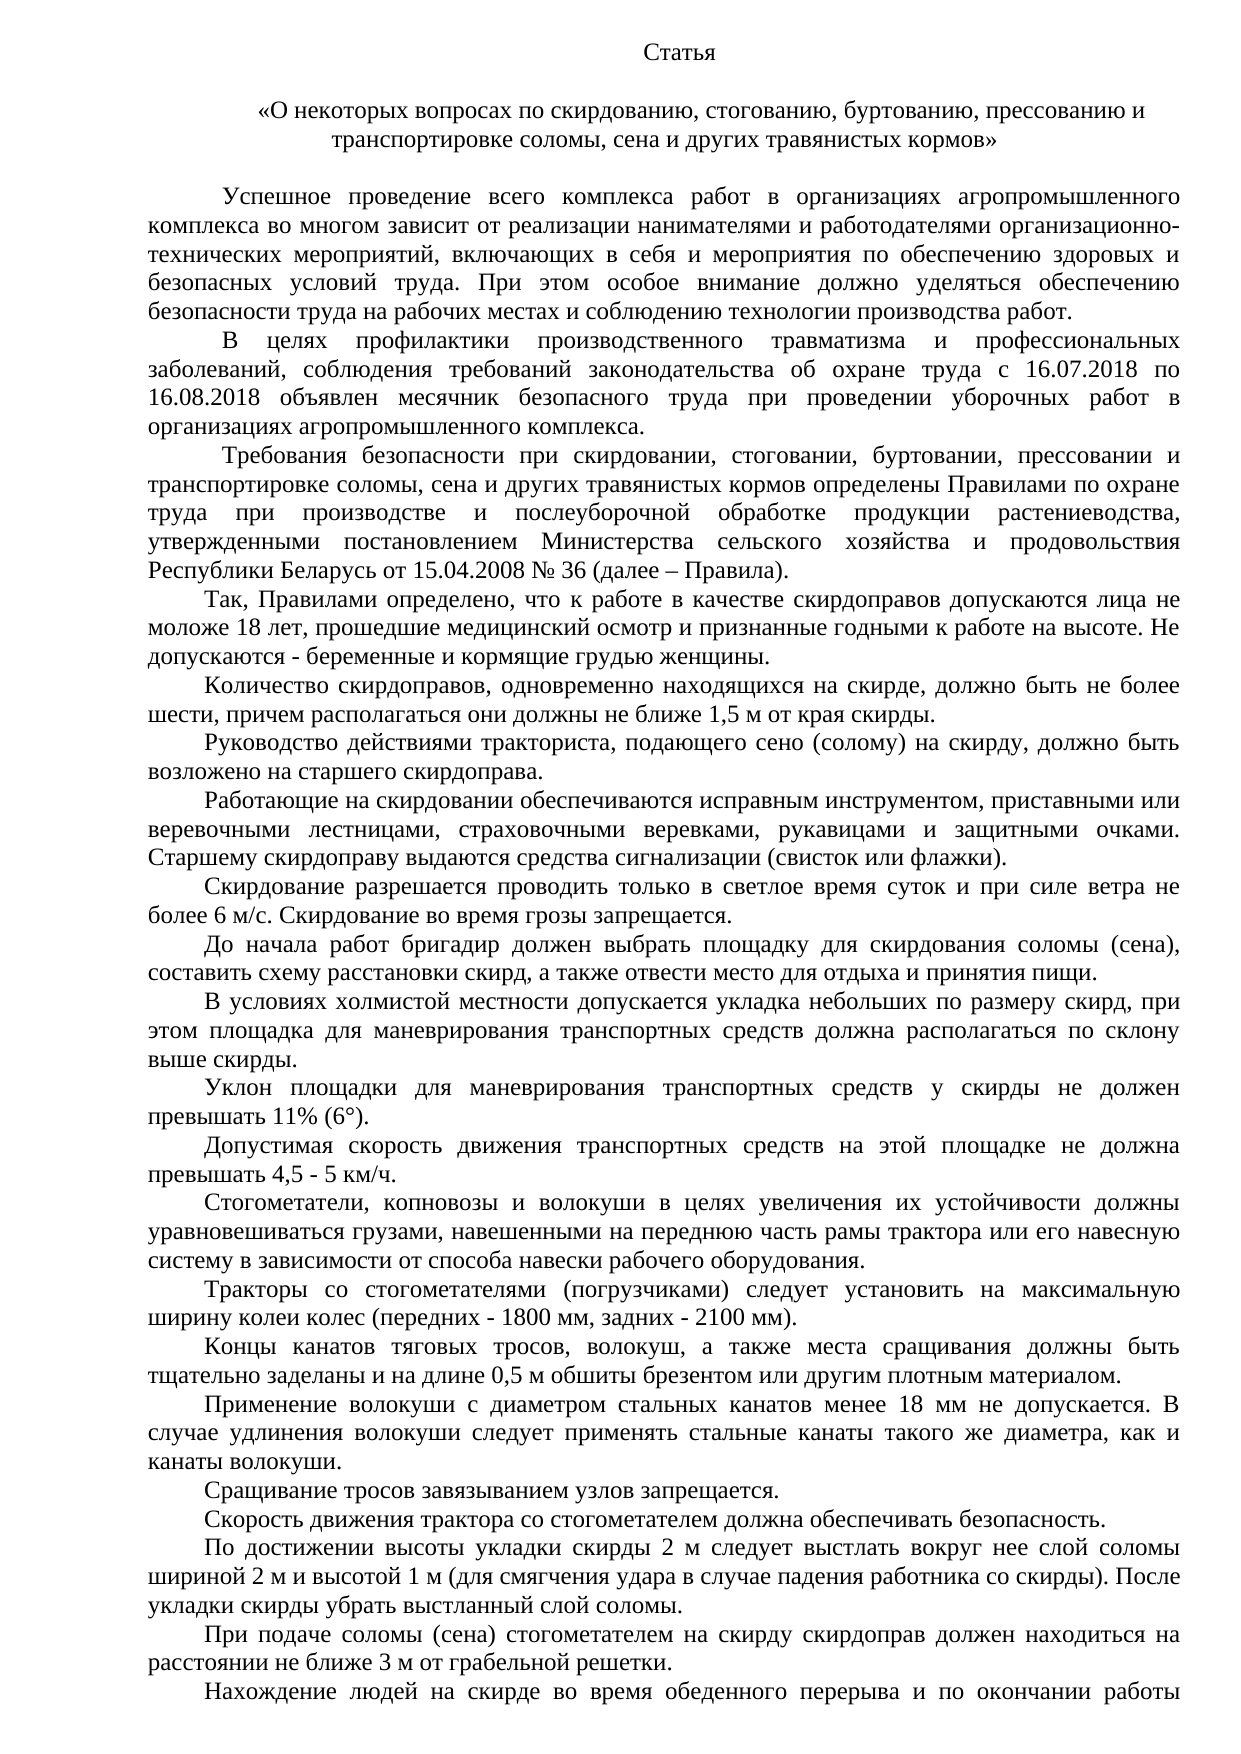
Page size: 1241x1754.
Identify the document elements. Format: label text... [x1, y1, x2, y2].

text Успешное проведение всего комплекса работ в организациях агропромышленного комплекса во многом зависит от реализации нанимателями и работодателями организационно-технических мероприятий, включающих в себя и мероприятия по обеспечению здоровых и безопасных условий труда. При этом особое внимание должно уделяться обеспечению безопасности труда на рабочих местах и соблюдению технологии производства работ. [148, 181, 1181, 325]
text Концы канатов тяговых тросов, волокуш, а также места сращивания должны быть тщательно заделаны и на длине обшиты брезентом или другим плотным материалом. [148, 1331, 1181, 1389]
text Скирдование разрешается проводить только в светлое время суток и при силе ветра не более 6 м/с. Скирдование во время грозы запрещается. [148, 871, 1181, 929]
text Количество скирдоправов, одновременно находящихся на скирде, должно быть не более шести, причем располагаться они должны не ближе от края скирды. [148, 670, 1181, 727]
text Статья [148, 37, 1211, 66]
text Работающие на скирдовании обеспечиваются исправным инструментом, приставными или веревочными лестницами, страховочными веревками, рукавицами и защитными очками. Старшему скирдоправу выдаются средства сигнализации (свисток или флажки). [148, 785, 1181, 871]
text Нахождение людей на скирде во время обеденного перерыва и по окончании работы запрещается. [148, 1676, 1181, 1705]
text При подаче соломы (сена) стогометателем на скирду скирдоправ должен находиться на расстоянии не ближе от грабельной решетки. [148, 1619, 1181, 1676]
text Применение волокуши с диаметром стальных канатов менее не допускается. В случае удлинения волокуши следует применять стальные канаты такого же диаметра, как и канаты волокуши. [148, 1389, 1181, 1475]
text Требования безопасности при скирдовании, стоговании, буртовании, прессовании и транспортировке соломы, сена и других травянистых кормов определены Правилами по охране труда при производстве и послеуборочной обработке продукции растениеводства, утвержденными постановлением Министерства сельского хозяйства и продовольствия Республики Беларусь от 15.04.2008 № 36 (далее – Правила). [148, 440, 1181, 584]
text В целях профилактики производственного травматизма и профессиональных заболеваний, соблюдения требований законодательства об охране труда с 16.07.2018 по 16.08.2018 объявлен месячник безопасного труда при проведении уборочных работ в организациях агропромышленного комплекса. [148, 325, 1181, 440]
text По достижении высоты укладки скирды следует выстлать вокруг нее слой соломы шириной и высотой (для смягчения удара в случае падения работника со скирды). После укладки скирды убрать выстланный слой соломы. [148, 1532, 1181, 1619]
text Уклон площадки для маневрирования транспортных средств у скирды не должен превышать 11% (6°). [148, 1072, 1181, 1130]
text Руководство действиями тракториста, подающего сено (солому) на скирду, должно быть возложено на старшего скирдоправа. [148, 727, 1181, 785]
text Стогометатели, копновозы и волокуши в целях увеличения их устойчивости должны уравновешиваться грузами, навешенными на переднюю часть рамы трактора или его навесную систему в зависимости от способа навески рабочего оборудования. [148, 1187, 1181, 1274]
text Допустимая скорость движения транспортных средств на этой площадке не должна превышать 4,5 - . [148, 1130, 1181, 1187]
text Сращивание тросов завязыванием узлов запрещается. [148, 1475, 1181, 1504]
text «О некоторых вопросах по скирдованию, стогованию, буртованию, прессованию и транспортировке соломы, сена и других травянистых кормов» [148, 95, 1181, 152]
text В условиях холмистой местности допускается укладка небольших по размеру скирд, при этом площадка для маневрирования транспортных средств должна располагаться по склону выше скирды. [148, 986, 1181, 1072]
text До начала работ бригадир должен выбрать площадку для скирдования соломы (сена), составить схему расстановки скирд, а также отвести место для отдыха и принятия пищи. [148, 929, 1181, 986]
text Скорость движения трактора со стогометателем должна обеспечивать безопасность. [148, 1504, 1181, 1532]
text Тракторы со стогометателями (погрузчиками) следует установить на максимальную ширину колеи колес (передних - , задних - ). [148, 1274, 1181, 1331]
text Так, Правилами определено, что к работе в качестве скирдоправов допускаются лица не моложе 18 лет, прошедшие медицинский осмотр и признанные годными к работе на высоте. Не допускаются - беременные и кормящие грудью женщины. [148, 584, 1181, 670]
